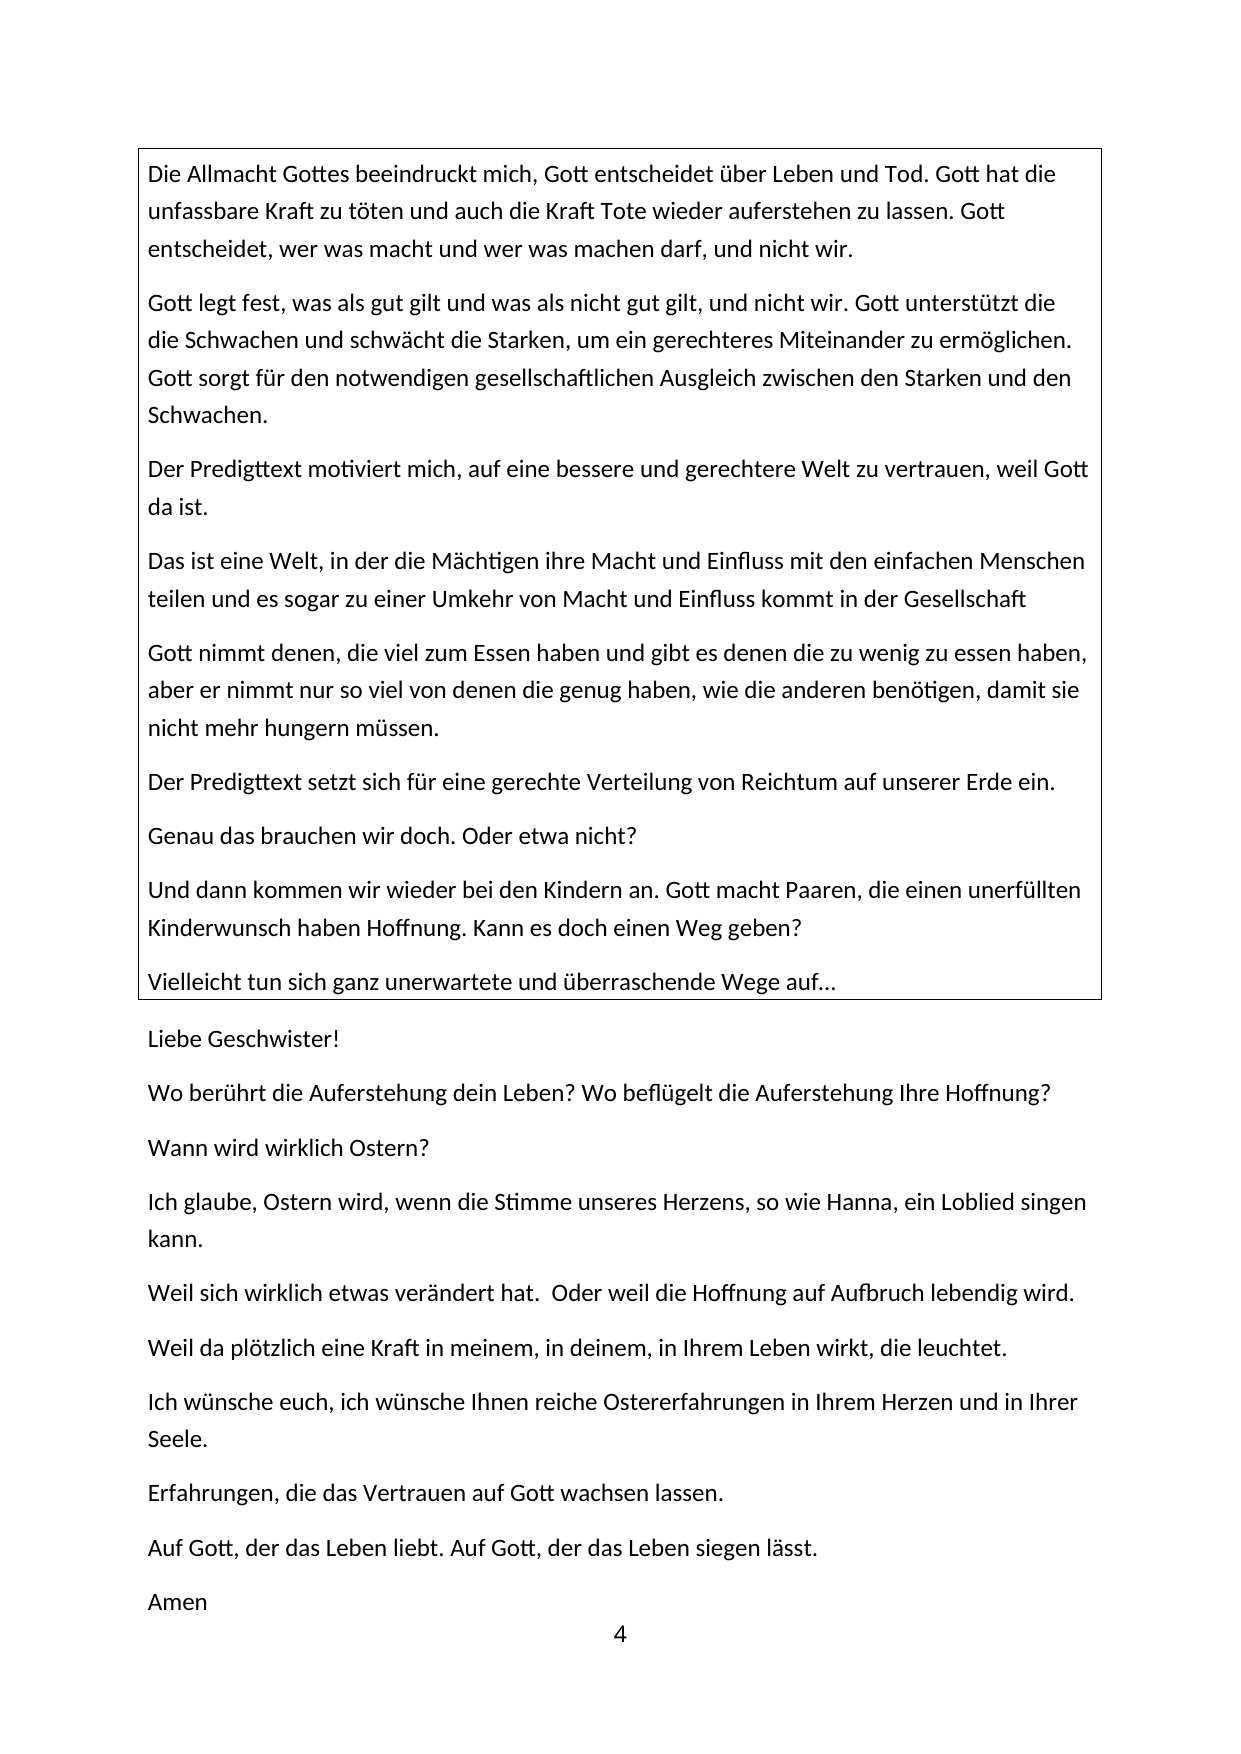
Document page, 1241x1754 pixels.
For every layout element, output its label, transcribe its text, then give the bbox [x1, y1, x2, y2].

text Genau das brauchen wir doch. Oder etwa nicht? [139, 810, 1101, 851]
text Erfahrungen, die das Vertrauen auf Gott wachsen lassen. [148, 1471, 1093, 1508]
text Gott legt fest, was als gut gilt und was als nicht gut gilt, und nicht wir. Gott unterstützt die die Schwachen und schwächt die Starken, um ein gerechteres Miteinander zu ermöglichen. Gott sorgt für den notwendigen gesellschaftlichen Ausgleich zwischen den Starken und den Schwachen. [139, 277, 1101, 430]
text Der Predigttext setzt sich für eine gerechte Verteilung von Reichtum auf unserer Erde ein. [139, 756, 1101, 797]
text Gott nimmt denen, die viel zum Essen haben und gibt es denen die zu wenig zu essen haben, aber er nimmt nur so viel von denen die genug haben, wie die anderen benötigen, damit sie nicht mehr hungern müssen. [139, 627, 1101, 742]
text Wann wird wirklich Ostern? [148, 1125, 1093, 1162]
text Das ist eine Welt, in der die Mächtigen ihre Macht und Einfluss mit den einfachen Menschen teilen und es sogar zu einer Umkehr von Macht und Einfluss kommt in der Gesellschaft [139, 535, 1101, 613]
text Amen [148, 1579, 1093, 1616]
text Auf Gott, der das Leben liebt. Auf Gott, der das Leben siegen lässt. [148, 1525, 1093, 1562]
text Weil sich wirklich etwas verändert hat. Oder weil die Hoffnung auf Aufbruch lebendig wird. [148, 1271, 1093, 1308]
text Wo berührt die Auferstehung dein Leben? Wo beflügelt die Auferstehung Ihre Hoffnung? [148, 1071, 1093, 1108]
text Weil da plötzlich eine Kraft in meinem, in deinem, in Ihrem Leben wirkt, die leuchtet. [148, 1325, 1093, 1362]
text Ich wünsche euch, ich wünsche Ihnen reiche Ostererfahrungen in Ihrem Herzen und in Ihrer Seele. [148, 1379, 1093, 1454]
text Die Allmacht Gottes beeindruckt mich, Gott entscheidet über Leben und Tod. Gott hat die unfassbare Kraft zu töten und auch die Kraft Tote wieder auferstehen zu lassen. Gott entscheidet, wer was macht und wer was machen darf, und nicht wir. [139, 149, 1101, 263]
text Ich glaube, Ostern wird, wenn die Stimme unseres Herzens, so wie Hanna, ein Loblied singen kann. [148, 1179, 1093, 1254]
text Und dann kommen wir wieder bei den Kindern an. Gott macht Paaren, die einen unerfüllten Kinderwunsch haben Hoffnung. Kann es doch einen Weg geben? [139, 864, 1101, 942]
text Vielleicht tun sich ganz unerwartete und überraschende Wege auf… [139, 956, 1101, 999]
text Der Predigttext motiviert mich, auf eine bessere und gerechtere Welt zu vertrauen, weil Gott da ist. [139, 443, 1101, 522]
text Liebe Geschwister! [148, 1016, 1093, 1054]
